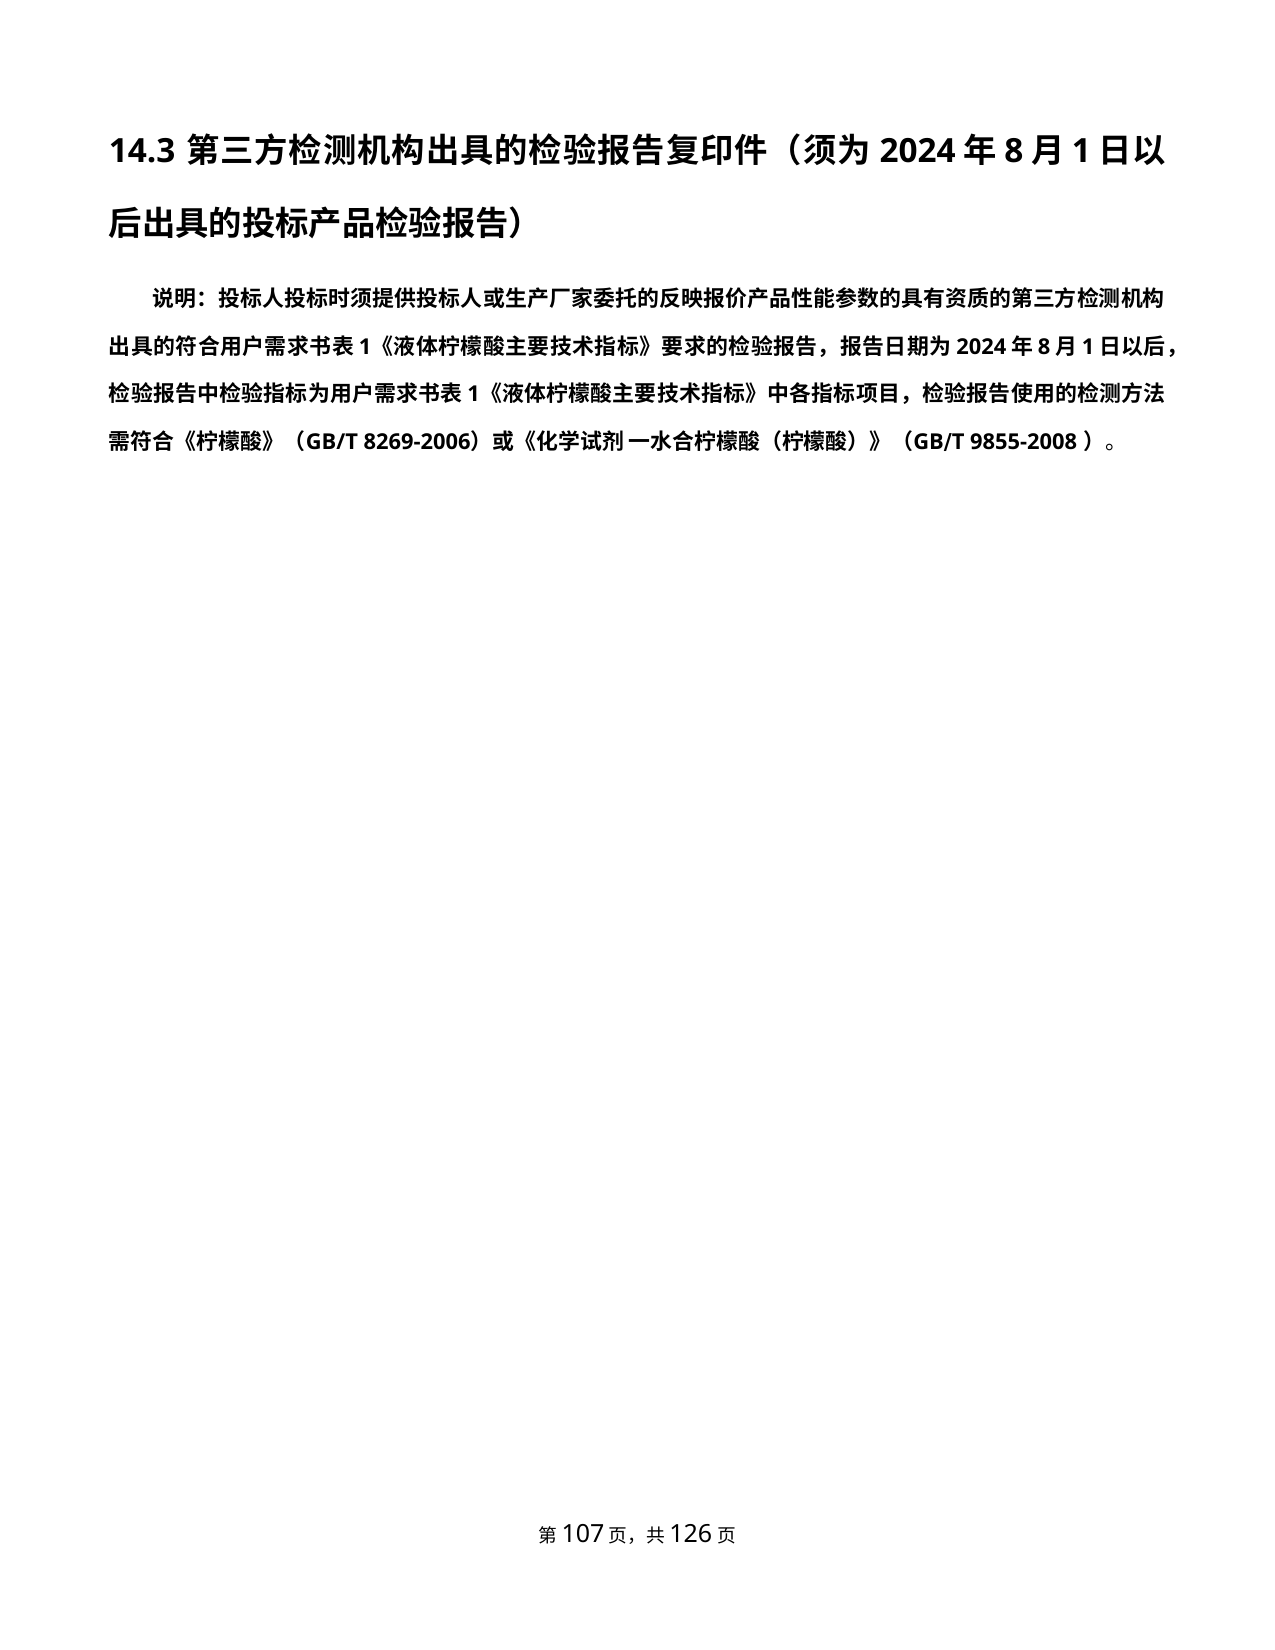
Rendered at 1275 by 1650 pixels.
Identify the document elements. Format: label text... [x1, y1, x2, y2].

list 14.3 第三方检测机构出具的检验报告复印件（须为2024年8月1日以后出具的投标产品检验报告） [109, 124, 1166, 245]
text 说明：投标人投标时须提供投标人或生产厂家委托的反映报价产品性能参数的具有资质的第三方检测机构出具的符合用户需求书表1《液体柠檬酸主要技术指标》要求的检验报告，报告日期为2024年8月1日以后，检验报告中检验指标为用户需求书表1《液体柠檬酸主要技术指标》中各指标项目，检验报告使用的检测方法需符合《柠檬酸》（GB/T 8269-2006）或《化学试剂 一水合柠檬酸（柠檬酸）》（GB∕T 9855-2008 ）。 [109, 281, 1166, 456]
